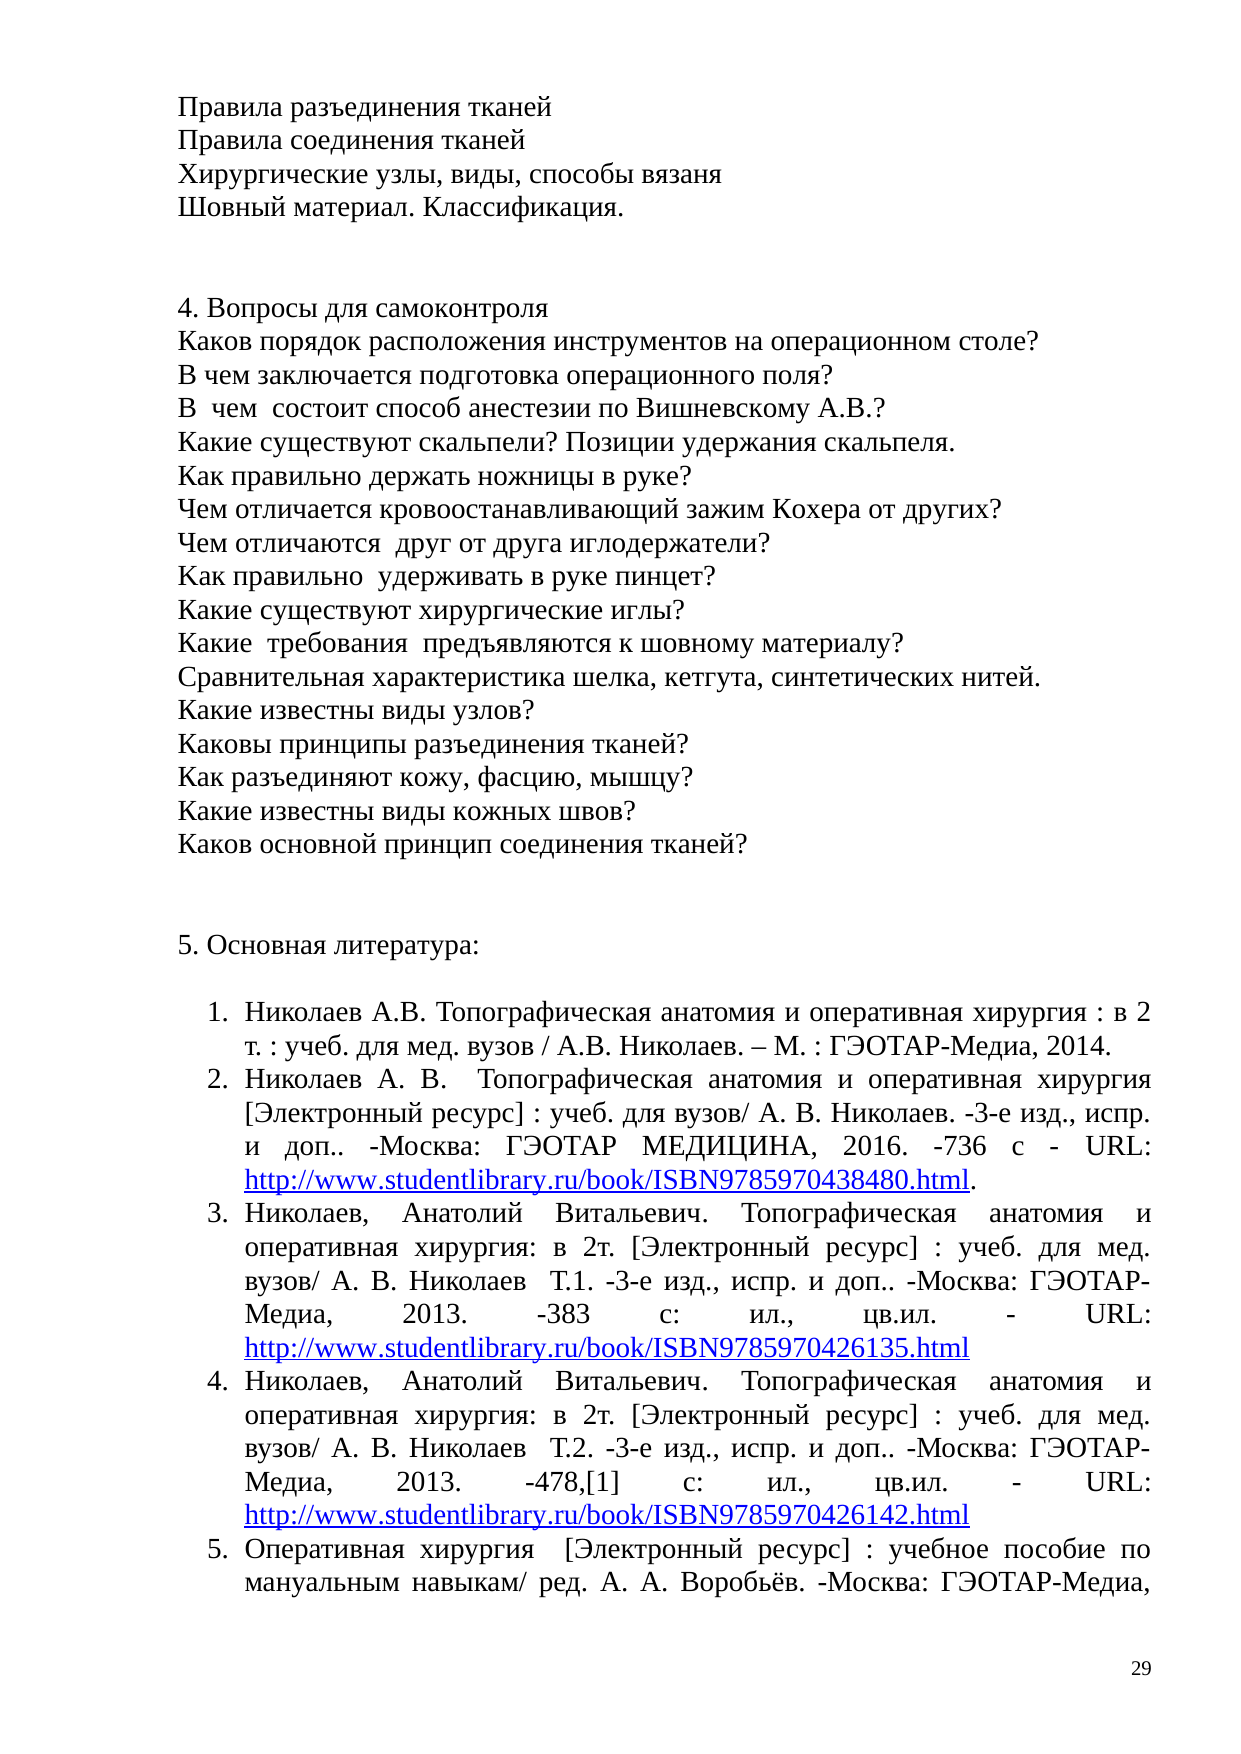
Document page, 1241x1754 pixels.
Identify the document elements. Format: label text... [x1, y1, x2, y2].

text Какие требования предъявляются к шовному материалу? [177, 625, 1152, 659]
list Николаев, Анатолий Витальевич. Топографическая анатомия и оперативная хирургия: в 2т. [Электронный ресурс] : учеб. для мед. вузов/ А. В. Николаев Т.2. -3-е изд., испр. и доп.. -Москва: ГЭОТАР-Медиа, 2013. -478,[1] с: ил., цв.ил. - URL: http://www.studentlibrary.ru/book/ISBN9785970426142.html [207, 1363, 1152, 1531]
list Николаев А. В. Топографическая анатомия и оперативная хирургия [Электронный ресурс] : учеб. для вузов/ А. В. Николаев. -3-е изд., испр. и доп.. -Москва: ГЭОТАР МЕДИЦИНА, 2016. -736 с - URL: http://www.studentlibrary.ru/book/ISBN9785970438480.html. [207, 1061, 1152, 1196]
list Николаев А.В. Топографическая анатомия и оперативная хирургия : в 2 т. : учеб. для мед. вузов / А.В. Николаев. – М. : ГЭОТАР-Медиа, 2014. [207, 994, 1152, 1061]
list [207, 1531, 1152, 1598]
text Правила разъединения тканей [177, 89, 1152, 122]
text Каков порядок расположения инструментов на операционном столе? [177, 323, 1152, 357]
text Какие известны виды кожных швов? [177, 793, 1152, 827]
text Как правильно держать ножницы в руке? [177, 458, 1152, 491]
text Какие существуют скальпели? Позиции удержания скальпеля. [177, 424, 1152, 458]
text Чем отличается кровоостанавливающий зажим Кохера от других? [177, 491, 1152, 525]
list Николаев, Анатолий Витальевич. Топографическая анатомия и оперативная хирургия: в 2т. [Электронный ресурс] : учеб. для мед. вузов/ А. В. Николаев Т.1. -3-е изд., испр. и доп.. -Москва: ГЭОТАР-Медиа, 2013. -383 с: ил., цв.ил. - URL: http://www.studentlibrary.ru/book/ISBN9785970426135.html [207, 1196, 1152, 1363]
text В чем заключается подготовка операционного поля? [177, 357, 1152, 391]
text В чем состоит способ анестезии по Вишневскому А.В.? [177, 391, 1152, 424]
text Какие известны виды узлов? [177, 692, 1152, 726]
text Как разъединяют кожу, фасцию, мышцу? [177, 759, 1152, 793]
text Kак правильно удерживать в руке пинцет? [177, 558, 1152, 592]
text Чем отличаются друг от друга иглодержатели? [177, 525, 1152, 558]
text 4. Вопросы для самоконтроля [177, 290, 1152, 323]
text Хирургические узлы, виды, способы вязаня [177, 156, 1152, 189]
text Каковы принципы разъединения тканей? [177, 726, 1152, 759]
text Сравнительная характеристика шелка, кетгута, синтетических нитей. [177, 659, 1152, 692]
text Каков основной принцип соединения тканей? [177, 827, 1152, 860]
text Правила соединения тканей [177, 122, 1152, 156]
text Шовный материал. Классификация. [177, 189, 1152, 223]
text 5. Основная литература: [177, 927, 1152, 961]
text Какие существуют хирургические иглы? [177, 592, 1152, 625]
